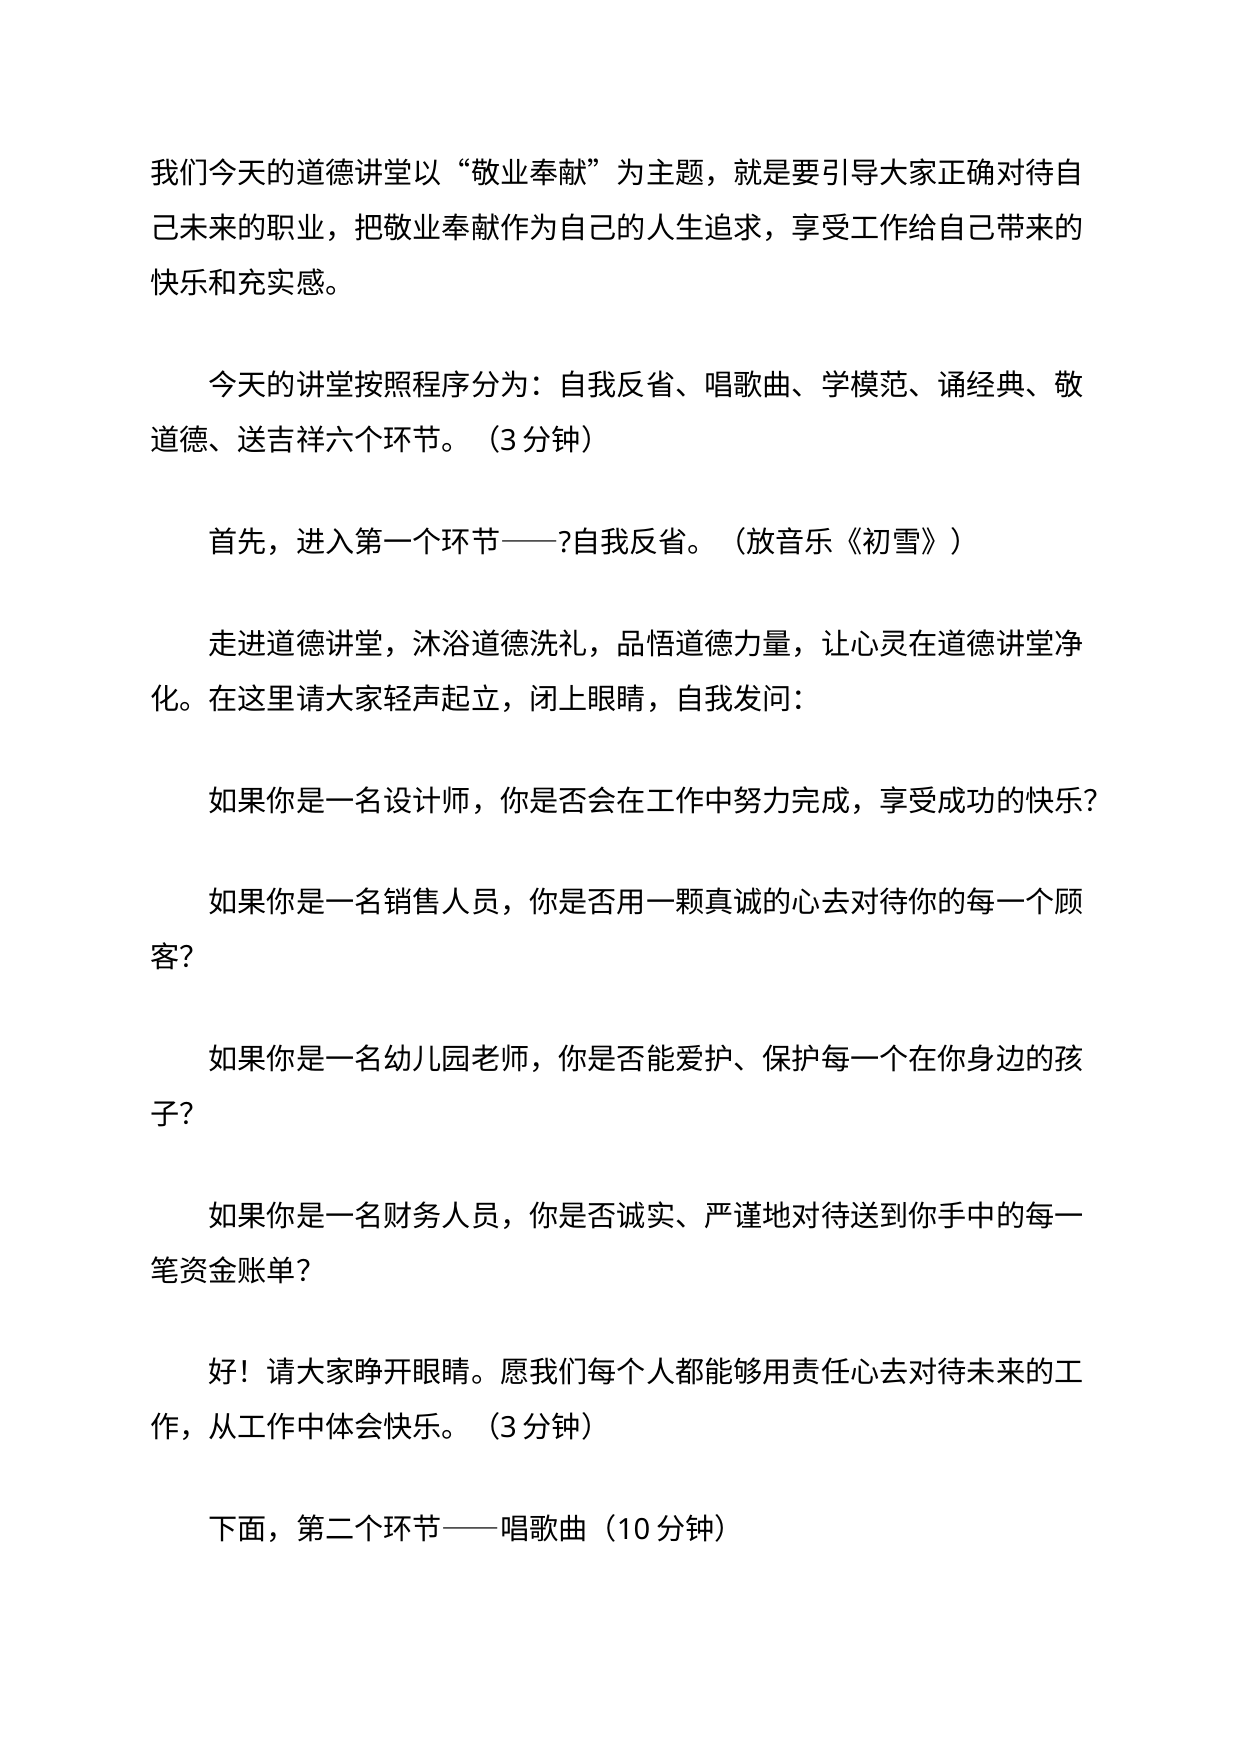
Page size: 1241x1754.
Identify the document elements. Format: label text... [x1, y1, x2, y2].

text 如果你是一名幼儿园老师，你是否能爱护、保护每一个在你身边的孩子？ [150, 1036, 1090, 1133]
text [150, 150, 1090, 302]
text 走进道德讲堂，沐浴道德洗礼，品悟道德力量，让心灵在道德讲堂净化。在这里请大家轻声起立，闭上眼睛，自我发问： [150, 620, 1090, 718]
text 下面，第二个环节——唱歌曲（10分钟） [150, 1506, 1090, 1548]
text 好！请大家睁开眼睛。愿我们每个人都能够用责任心去对待未来的工作，从工作中体会快乐。（3分钟） [150, 1349, 1090, 1446]
text 如果你是一名设计师，你是否会在工作中努力完成，享受成功的快乐？ [150, 777, 1090, 819]
text 如果你是一名财务人员，你是否诚实、严谨地对待送到你手中的每一笔资金账单？ [150, 1192, 1090, 1289]
text 如果你是一名销售人员，你是否用一颗真诚的心去对待你的每一个顾客？ [150, 879, 1090, 976]
text 今天的讲堂按照程序分为：自我反省、唱歌曲、学模范、诵经典、敬道德、送吉祥六个环节。（3分钟） [150, 362, 1090, 459]
text 首先，进入第一个环节——?自我反省。（放音乐《初雪》） [150, 518, 1090, 561]
